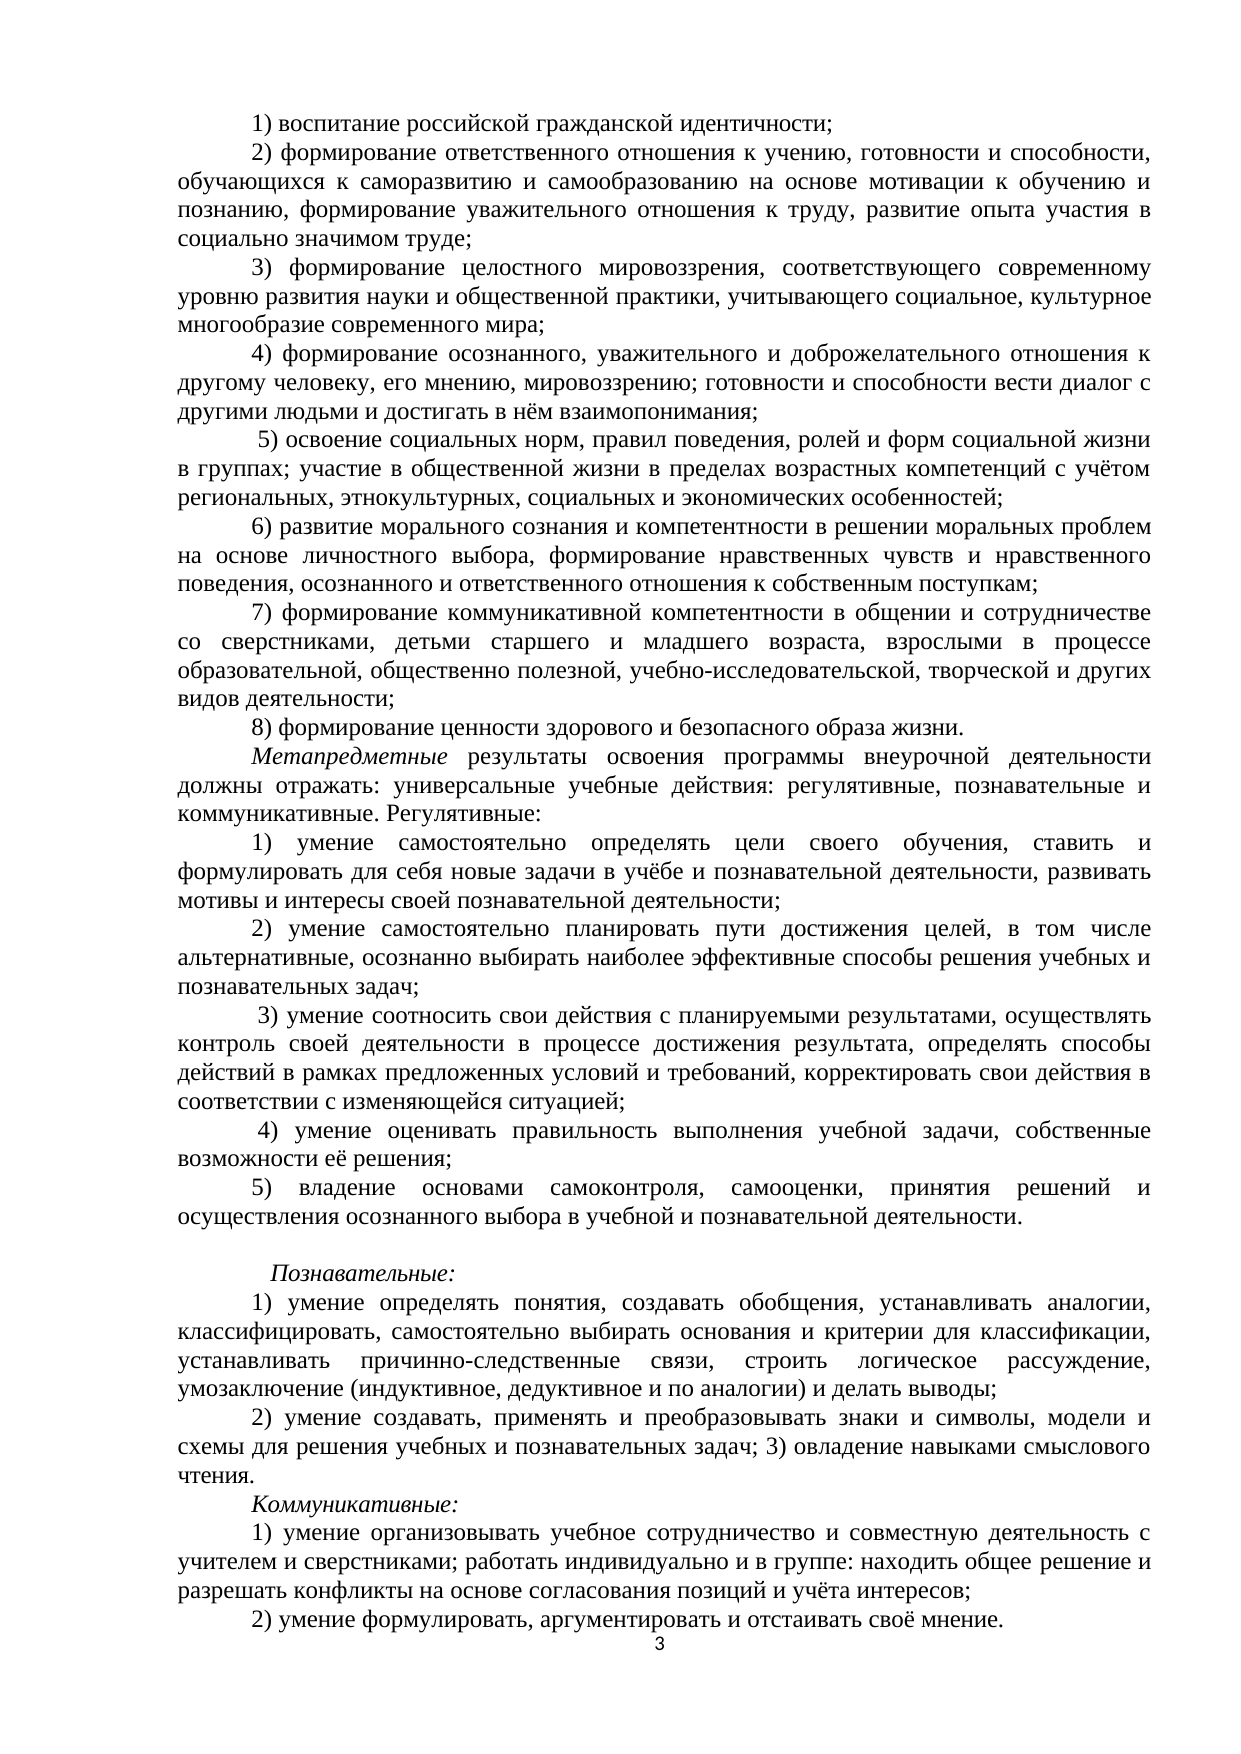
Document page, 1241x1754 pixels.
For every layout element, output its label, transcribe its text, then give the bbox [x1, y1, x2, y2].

text Метапредметные результаты освоения программы внеурочной деятельности должны отражать: универсальные учебные действия: регулятивные, познавательные и коммуникативные. Регулятивные: [177, 741, 1152, 827]
list умение оценивать правильность выполнения учебной задачи, собственные возможности её решения; [177, 1115, 1152, 1172]
list владение основами самоконтроля, самооценки, принятия решений и осуществления осознанного выбора в учебной и познавательной деятельности. [177, 1172, 1152, 1230]
list умение самостоятельно планировать пути достижения целей, в том числе альтернативные, осознанно выбирать наиболее эффективные способы решения учебных и познавательных задач; [177, 913, 1152, 1000]
list умение определять понятия, создавать обобщения, устанавливать аналогии, классифицировать, самостоятельно выбирать основания и критерии для классификации, устанавливать причинно-следственные связи, строить логическое рассуждение, умозаключение (индуктивное, дедуктивное и по аналогии) и делать выводы; [177, 1287, 1152, 1402]
text Познавательные: [154, 1258, 1182, 1287]
list формирование коммуникативной компетентности в общении и сотрудничестве со сверстниками, детьми старшего и младшего возраста, взрослыми в процессе образовательной, общественно полезной, учебно-исследовательской, творческой и других видов деятельности; [177, 597, 1152, 712]
text Коммуникативные: [251, 1489, 1182, 1517]
list воспитание российской гражданской идентичности; [251, 108, 1182, 137]
list умение организовывать учебное сотрудничество и совместную деятельность с учителем и сверстниками; работать индивидуально и в группе: находить общее решение и разрешать конфликты на основе согласования позиций и учёта интересов; [177, 1517, 1151, 1604]
list умение формулировать, аргументировать и отстаивать своё мнение. [251, 1604, 1182, 1632]
list умение соотносить свои действия с планируемыми результатами, осуществлять контроль своей деятельности в процессе достижения результата, определять способы действий в рамках предложенных условий и требований, корректировать свои действия в соответствии с изменяющейся ситуацией; [177, 1000, 1152, 1115]
list формирование ценности здорового и безопасного образа жизни. [251, 712, 1182, 741]
list развитие морального сознания и компетентности в решении моральных проблем на основе личностного выбора, формирование нравственных чувств и нравственного поведения, осознанного и ответственного отношения к собственным поступкам; [177, 511, 1152, 597]
list освоение социальных норм, правил поведения, ролей и форм социальной жизни в группах; участие в общественной жизни в пределах возрастных компетенций с учётом региональных, этнокультурных, социальных и экономических особенностей; [177, 424, 1152, 511]
list формирование ответственного отношения к учению, готовности и способности, обучающихся к саморазвитию и самообразованию на основе мотивации к обучению и познанию, формирование уважительного отношения к труду, развитие опыта участия в социально значимом труде; [177, 137, 1152, 252]
list формирование осознанного, уважительного и доброжелательного отношения к другому человеку, его мнению, мировоззрению; готовности и способности вести диалог с другими людьми и достигать в нём взаимопонимания; [177, 338, 1152, 424]
list умение создавать, применять и преобразовывать знаки и символы, модели и схемы для решения учебных и познавательных задач; 3) овладение навыками смыслового чтения. [177, 1402, 1152, 1489]
list умение самостоятельно определять цели своего обучения, ставить и формулировать для себя новые задачи в учёбе и познавательной деятельности, развивать мотивы и интересы своей познавательной деятельности; [177, 827, 1152, 913]
list формирование целостного мировоззрения, соответствующего современному уровню развития науки и общественной практики, учитывающего социальное, культурное многообразие современного мира; [177, 252, 1152, 338]
